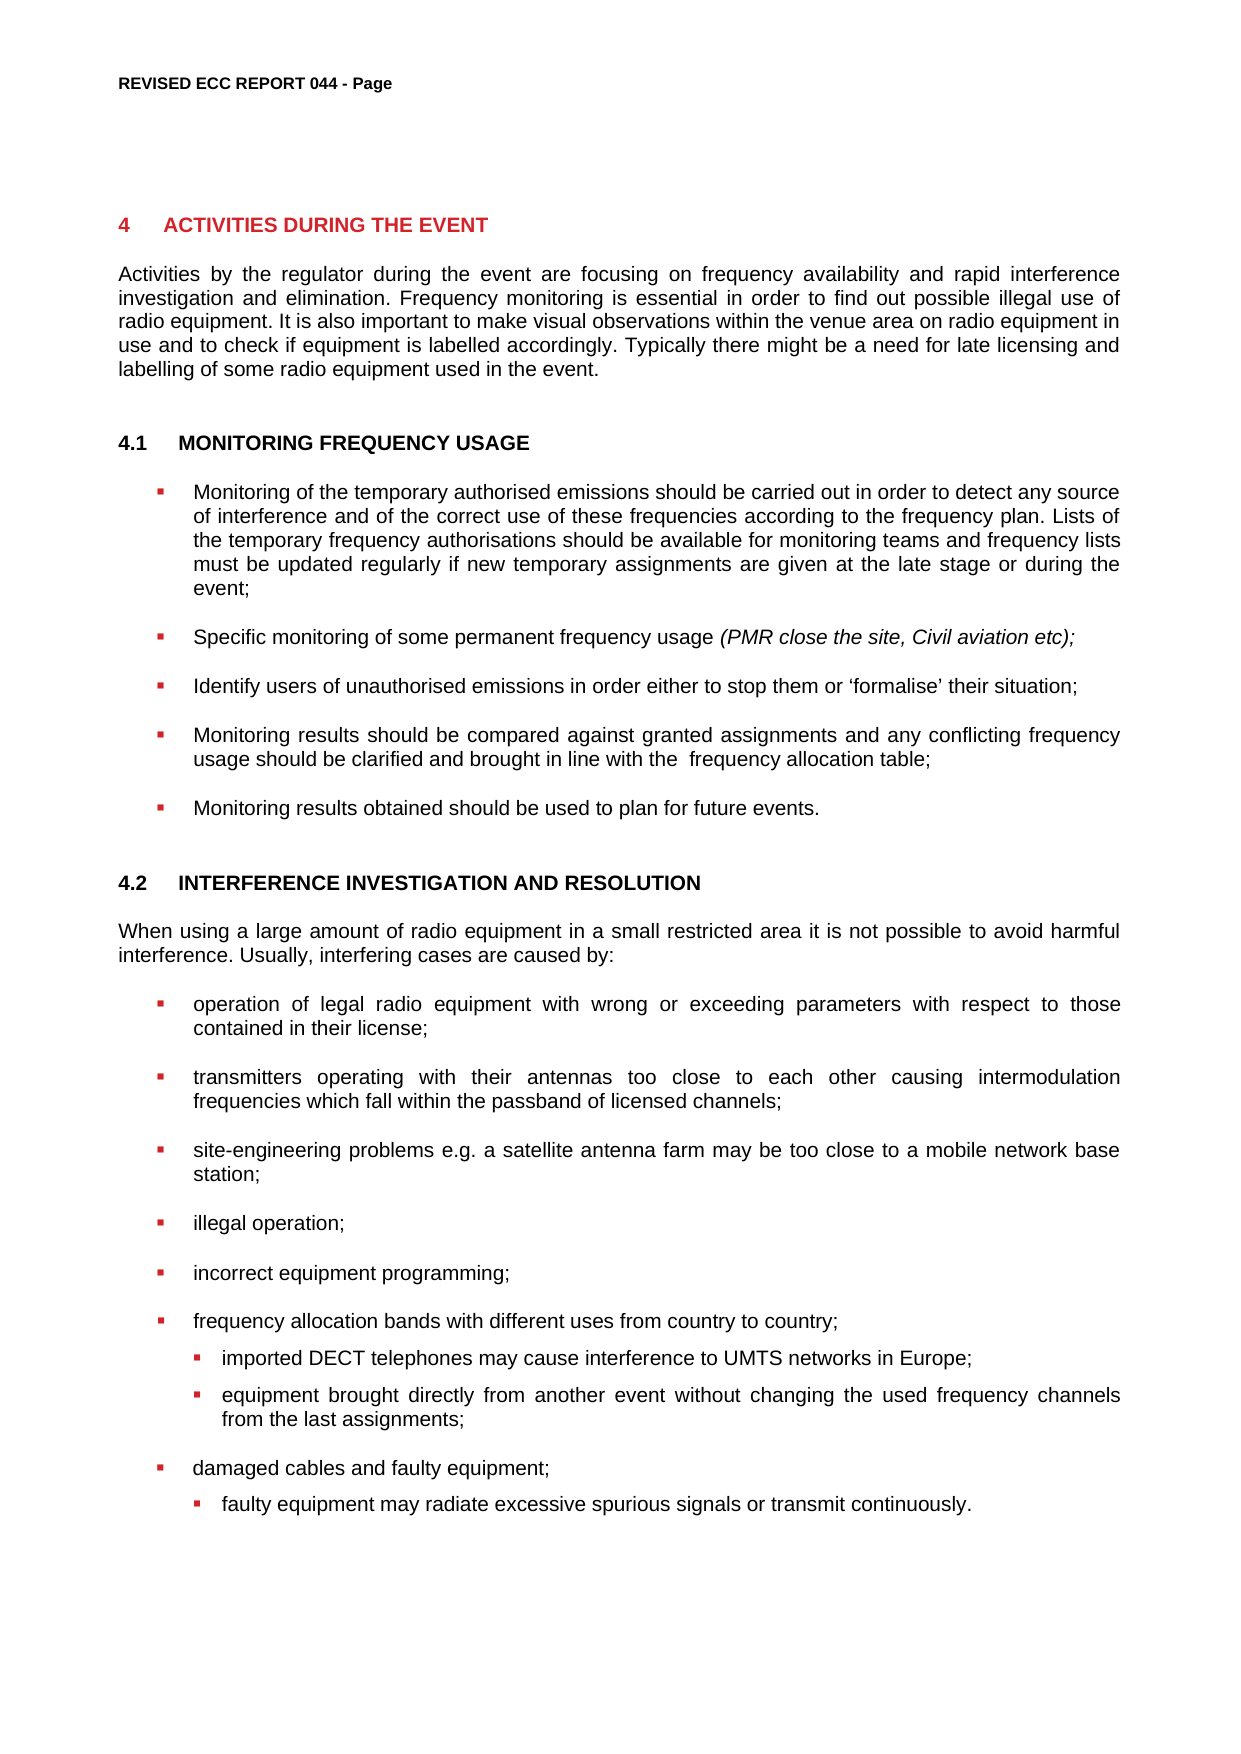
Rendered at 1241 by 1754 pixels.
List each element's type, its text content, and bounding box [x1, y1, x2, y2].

subtitle Monitoring frequency usage [118, 431, 1122, 455]
list Identify users of unauthorised emissions in order either to stop them or ‘formalise’ their situation; [156, 674, 1122, 698]
list faulty equipment may radiate excessive spurious signals or transmit continuously. [192, 1492, 1122, 1516]
list Specific monitoring of some permanent frequency usage (PMR close the site, Civil aviation etc); [156, 625, 1122, 649]
text When using a large amount of radio equipment in a small restricted area it is not possible to avoid harmful interference. Usually, interfering cases are caused by: [118, 919, 1122, 967]
list frequency allocation bands with different uses from country to country; [156, 1309, 1122, 1333]
text Activities by the regulator during the event are focusing on frequency availability and rapid interference investigation and elimination. Frequency monitoring is essential in order to find out possible illegal use of radio equipment. It is also important to make visual observations within the venue area on radio equipment in use and to check if equipment is labelled accordingly. Typically there might be a need for late licensing and labelling of some radio equipment used in the event. [118, 261, 1122, 381]
list Monitoring results obtained should be used to plan for future events. [156, 796, 1122, 820]
list transmitters operating with their antennas too close to each other causing intermodulation frequencies which fall within the passband of licensed channels; [156, 1065, 1122, 1113]
list illegal operation; [156, 1211, 1122, 1235]
list operation of legal radio equipment with wrong or exceeding parameters with respect to those contained in their license; [156, 992, 1122, 1040]
subtitle Interference investigation and resolution [118, 870, 1122, 894]
list equipment brought directly from another event without changing the used frequency channels from the last assignments; [192, 1382, 1122, 1431]
list Monitoring of the temporary authorised emissions should be carried out in order to detect any source of interference and of the correct use of these frequencies according to the frequency plan. Lists of the temporary frequency authorisations should be available for monitoring teams and frequency lists must be updated regularly if new temporary assignments are given at the late stage or during the event; [156, 480, 1122, 600]
list site-engineering problems e.g. a satellite antenna farm may be too close to a mobile network base station; [156, 1138, 1122, 1186]
list incorrect equipment programming; [156, 1260, 1122, 1284]
list damaged cables and faulty equipment; [155, 1456, 1122, 1479]
subtitle Activities during the event [118, 212, 1122, 236]
list imported DECT telephones may cause interference to UMTS networks in Europe; [192, 1346, 1122, 1370]
list Monitoring results should be compared against granted assignments and any conflicting frequency usage should be clarified and brought in line with the frequency allocation table; [156, 723, 1122, 771]
